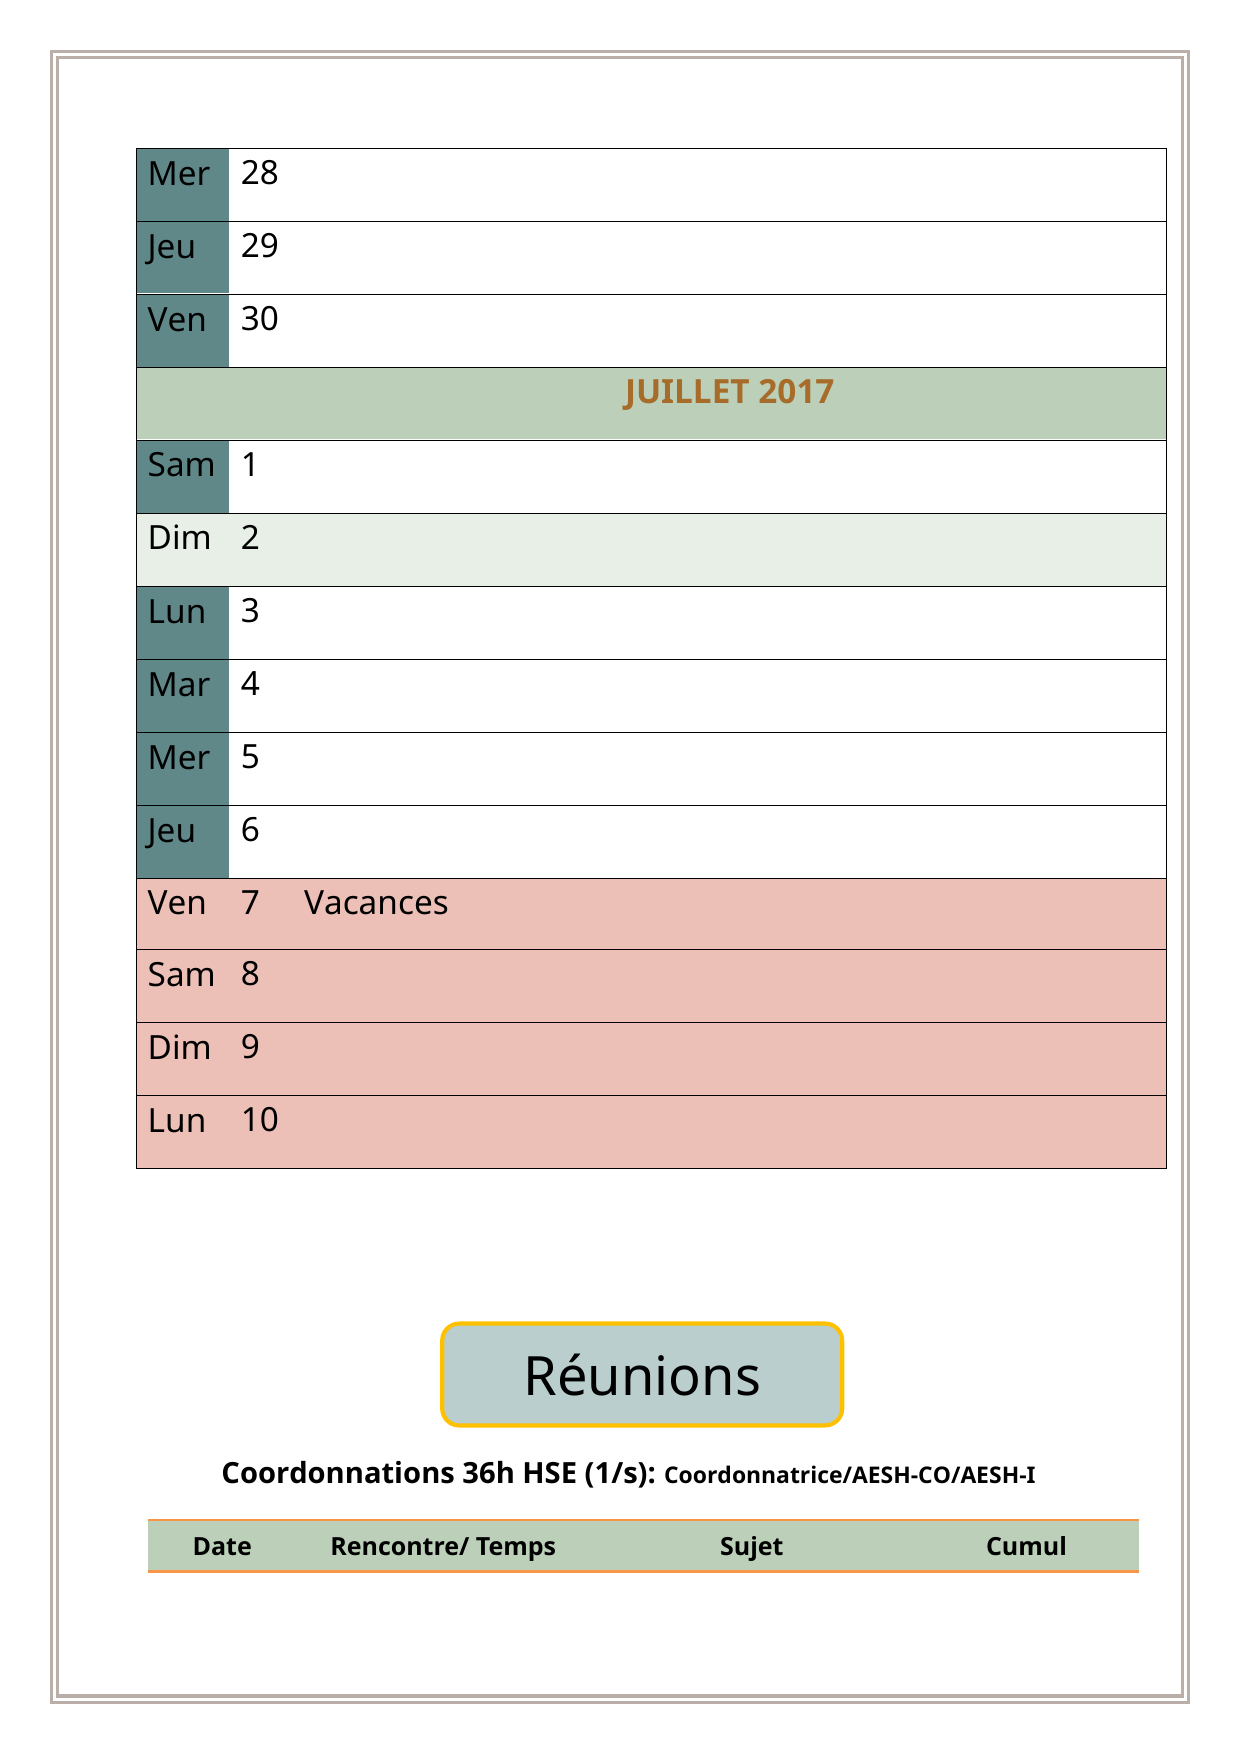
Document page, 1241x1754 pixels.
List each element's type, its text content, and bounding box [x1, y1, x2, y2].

table_cell [293, 222, 1166, 293]
table_cell Jeu [137, 806, 229, 878]
table_cell [293, 514, 1166, 586]
table_cell JUILLET 2017 [293, 368, 1166, 439]
table_header Date [148, 1521, 296, 1570]
table_cell 3 [229, 587, 293, 659]
table_cell Ven [137, 879, 229, 949]
table_cell 4 [229, 660, 293, 732]
table_cell Lun [137, 587, 229, 659]
table_cell 8 [229, 950, 293, 1022]
table_cell 1 [229, 441, 293, 513]
table_header Rencontre/ Temps [296, 1521, 590, 1570]
table_cell 29 [229, 222, 293, 293]
table_cell [293, 1096, 1166, 1168]
table_cell Vacances [293, 879, 1166, 949]
table_cell 6 [229, 806, 293, 878]
table_header Sujet [590, 1521, 913, 1570]
table_cell 5 [229, 733, 293, 805]
table_cell [293, 587, 1166, 659]
table_cell [293, 149, 1166, 221]
table_cell Dim [137, 1023, 229, 1095]
table_cell 10 [229, 1096, 293, 1168]
table_cell [293, 441, 1166, 513]
table_cell Jeu [137, 222, 229, 293]
table_cell Mar [137, 660, 229, 732]
table_cell [293, 733, 1166, 805]
table_cell 7 [229, 879, 293, 949]
table_cell Mer [137, 733, 229, 805]
table_cell Ven [137, 295, 229, 367]
table_cell Dim [137, 514, 229, 586]
table_cell Sam [137, 950, 229, 1022]
table_cell 2 [229, 514, 293, 586]
table_cell [293, 660, 1166, 732]
table_cell [293, 1023, 1166, 1095]
table_cell [229, 368, 293, 439]
table_cell 30 [229, 295, 293, 367]
table_cell [293, 806, 1166, 878]
table_header Cumul [913, 1521, 1139, 1570]
table_cell Sam [137, 441, 229, 513]
table_cell Mer [137, 149, 229, 221]
table_cell Lun [137, 1096, 229, 1168]
table_cell [293, 950, 1166, 1022]
table_cell 9 [229, 1023, 293, 1095]
table_cell [137, 368, 229, 439]
table_cell 28 [229, 149, 293, 221]
text Coordonnations 36h HSE (1/s): Coordonnatrice/AESH-CO/AESH-I [147, 1453, 1093, 1492]
table_cell [293, 295, 1166, 367]
